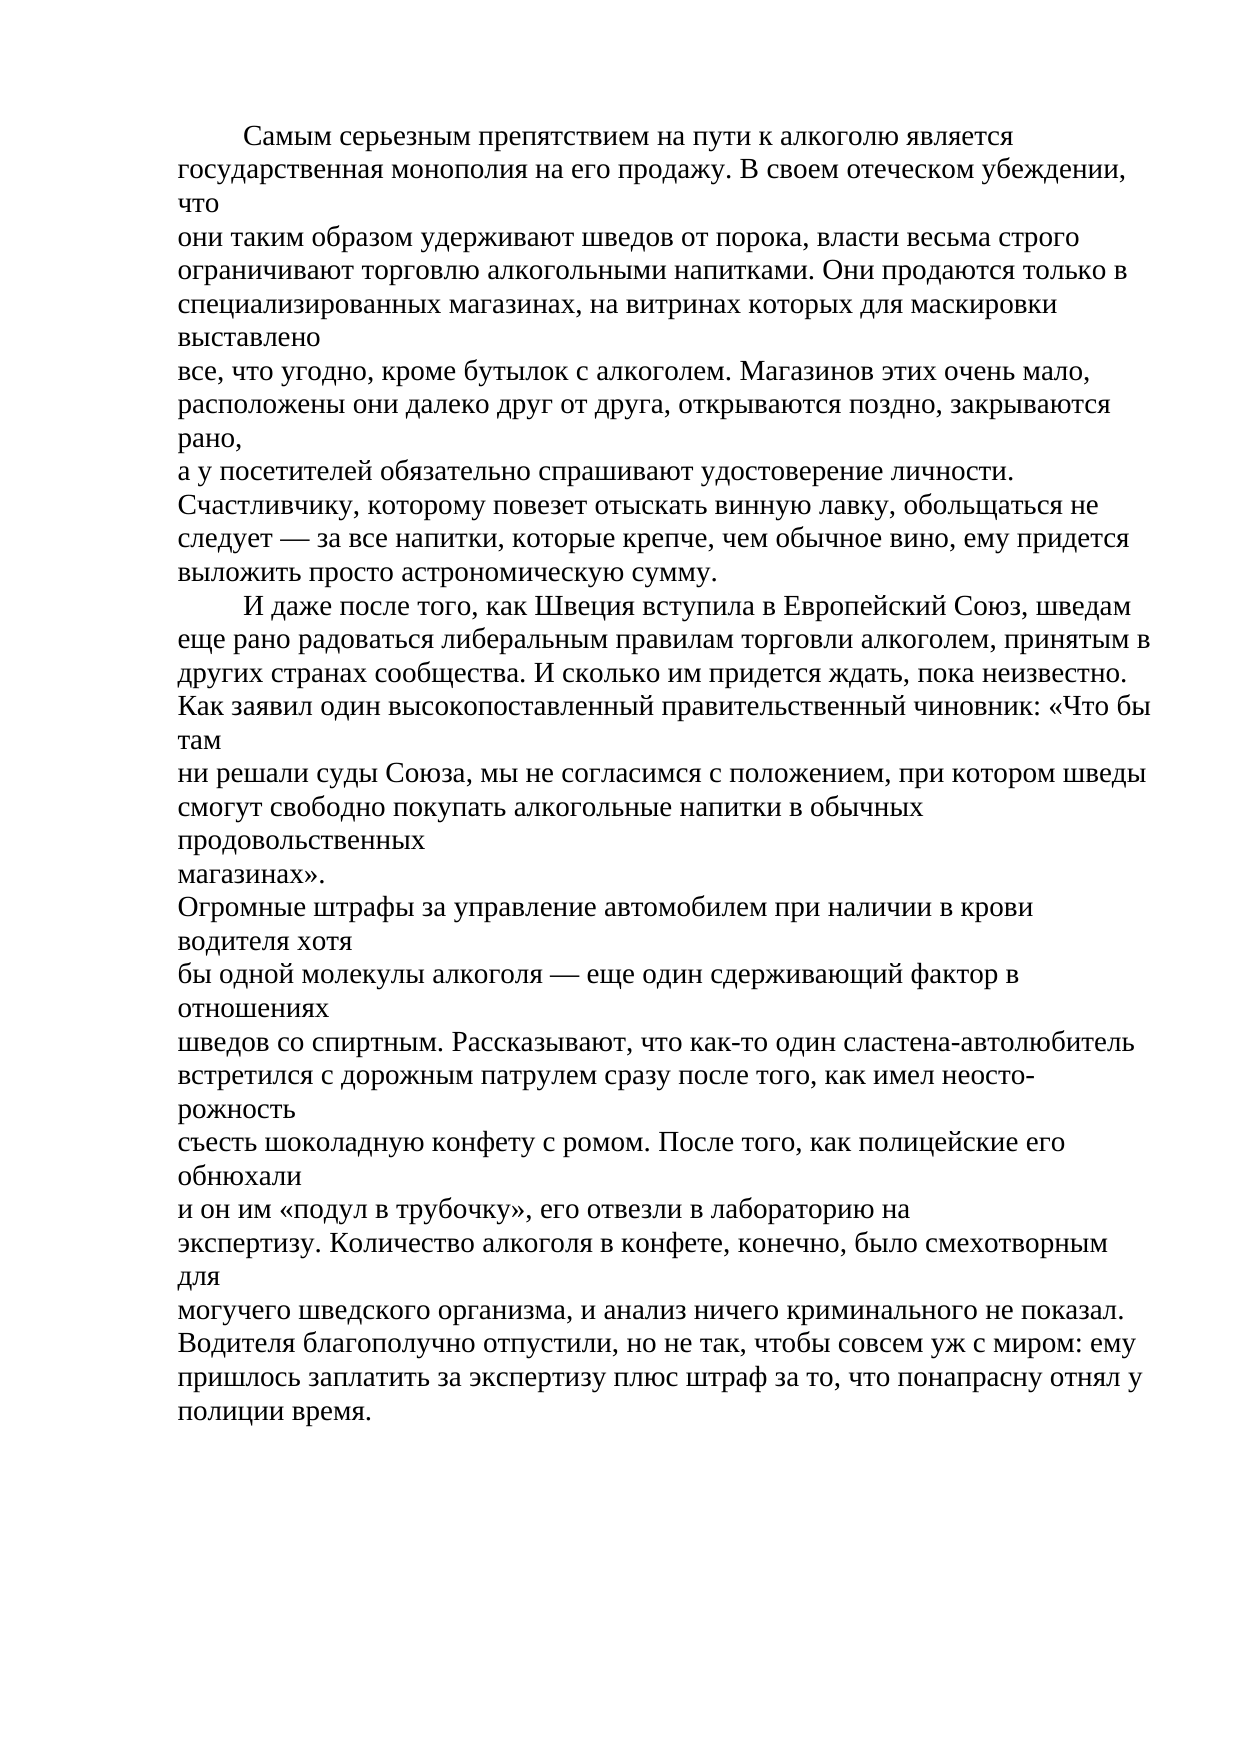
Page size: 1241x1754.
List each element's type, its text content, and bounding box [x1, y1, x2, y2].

text а у посетителей обязательно спрашивают удостоверение личности. [177, 453, 1152, 487]
text Огромные штрафы за управление автомобилем при наличии в крови водителя хотя [177, 889, 1152, 957]
text шведов со спиртным. Рассказывают, что как-то один сластена-автолюбитель [177, 1024, 1152, 1057]
text других странах сообщества. И сколько им придется ждать, пока неизвестно. [177, 655, 1152, 688]
text выложить просто астрономическую сумму. [177, 554, 1152, 588]
text полиции время. [177, 1393, 1152, 1426]
text бы одной молекулы алкоголя — еще один сдерживающий фактор в отношениях [177, 957, 1152, 1024]
text ни решали суды Союза, мы не согласимся с положением, при котором шведы [177, 755, 1152, 789]
text Как заявил один высокопоставленный правительственный чиновник: «Что бы там [177, 688, 1152, 755]
text И даже после того, как Швеция вступила в Европейский Союз, шведам [177, 588, 1152, 621]
text следует — за все напитки, которые крепче, чем обычное вино, ему придется [177, 521, 1152, 554]
text специализированных магазинах, на витринах которых для маскировки выставлено [177, 286, 1152, 353]
text экспертизу. Количество алкоголя в конфете, конечно, было смехотворным для [177, 1225, 1152, 1292]
text Водителя благополучно отпустили, но не так, чтобы совсем уж с миром: ему [177, 1326, 1152, 1359]
text пришлось заплатить за экспертизу плюс штраф за то, что понапрасну отнял у [177, 1359, 1152, 1393]
text еще рано радоваться либеральным правилам торговли алкоголем, принятым в [177, 621, 1152, 655]
text Счастливчику, которому повезет отыскать винную лавку, обольщаться не [177, 487, 1152, 521]
text смогут свободно покупать алкогольные напитки в обычных продовольственных [177, 789, 1152, 856]
text съесть шоколадную конфету с ромом. После того, как полицейские его обнюхали [177, 1124, 1152, 1191]
text могучего шведского организма, и анализ ничего криминального не показал. [177, 1292, 1152, 1326]
text все, что угодно, кроме бутылок с алкоголем. Магазинов этих очень мало, [177, 353, 1152, 386]
text и он им «подул в трубочку», его отвезли в лабораторию на [177, 1191, 1152, 1225]
text встретился с дорожным патрулем сразу после того, как имел неосто-рожность [177, 1057, 1152, 1124]
text государственная монополия на его продажу. В своем отеческом убеждении, что [177, 152, 1152, 219]
text магазинах». [177, 856, 1152, 889]
text ограничивают торговлю алкогольными напитками. Они продаются только в [177, 252, 1152, 286]
text они таким образом удерживают шведов от порока, власти весьма строго [177, 219, 1152, 252]
text расположены они далеко друг от друга, открываются поздно, закрываются рано, [177, 386, 1152, 453]
text Самым серьезным препятствием на пути к алкоголю является [177, 118, 1152, 152]
